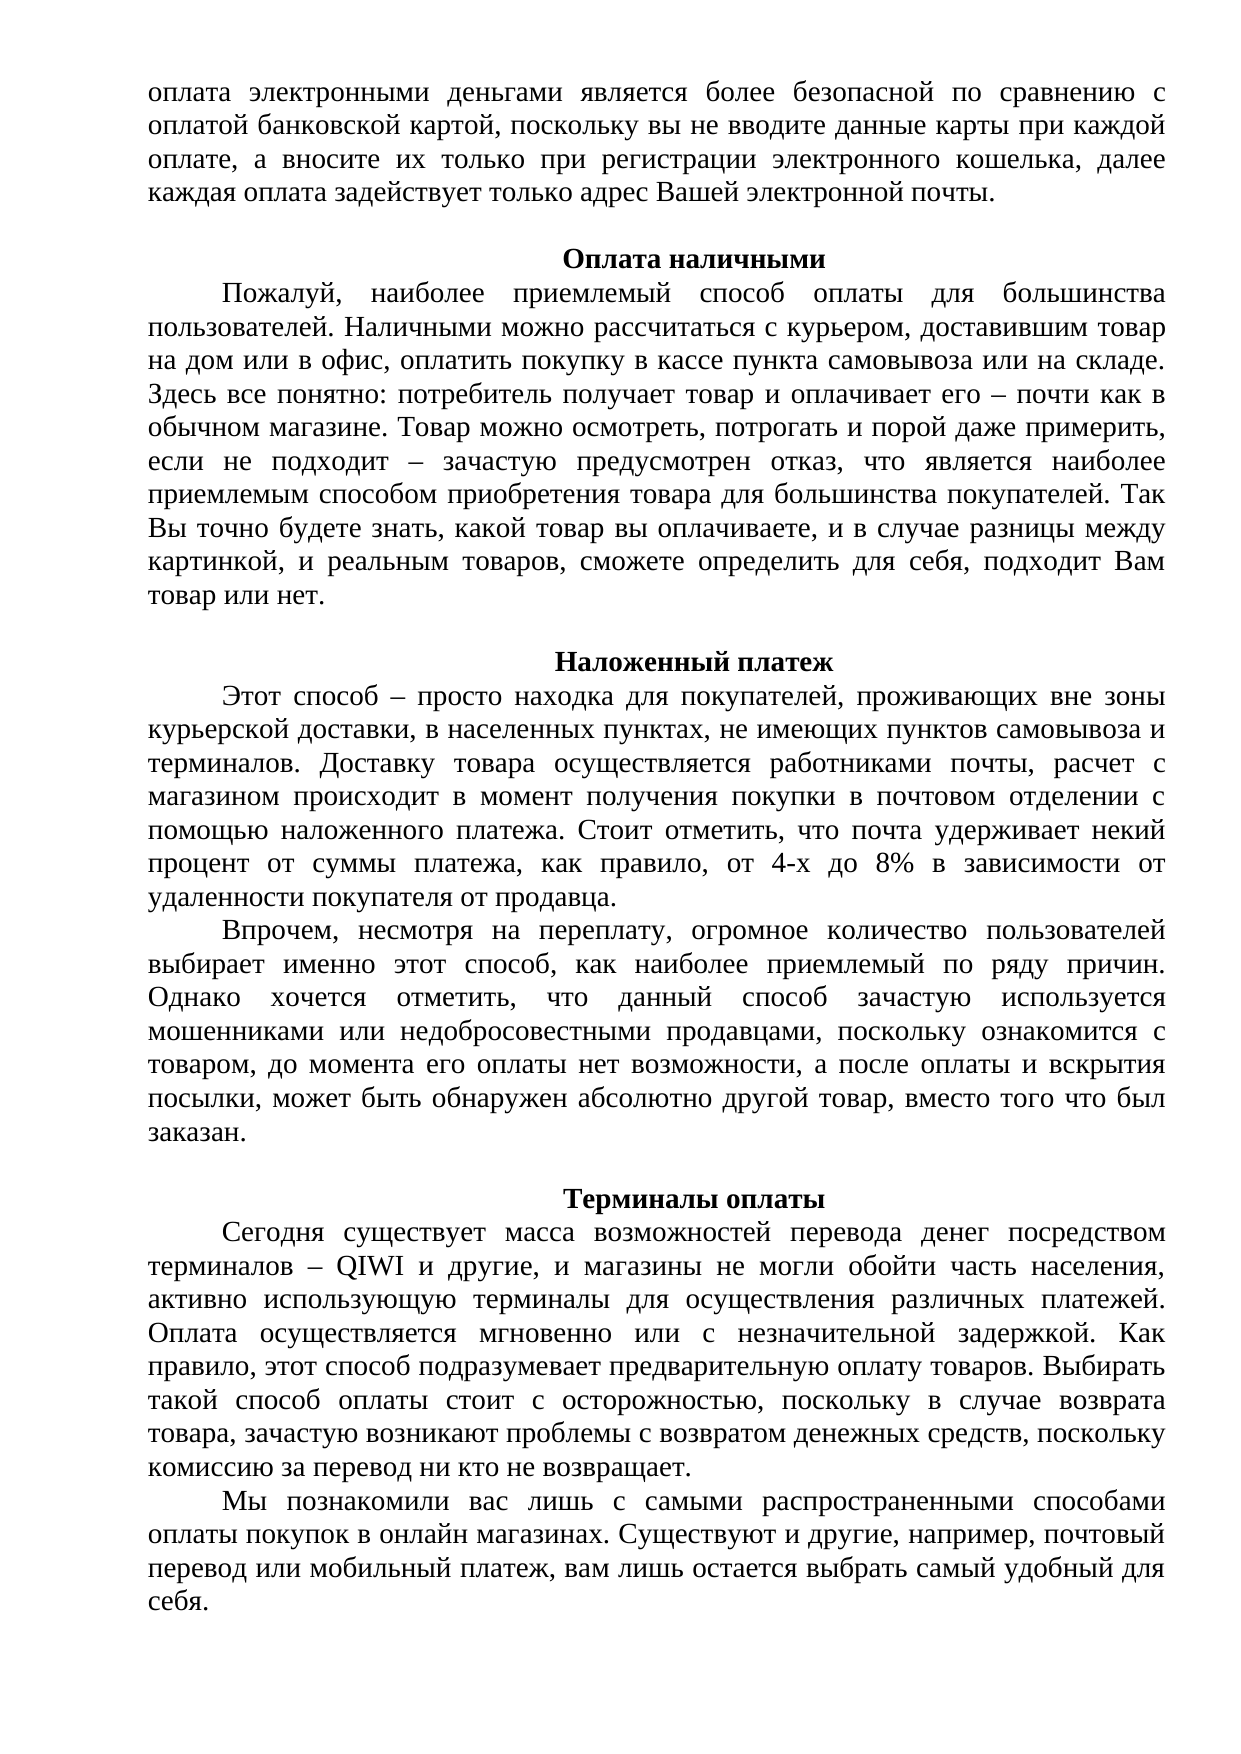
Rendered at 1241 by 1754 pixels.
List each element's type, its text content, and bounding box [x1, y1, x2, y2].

text Терминалы оплаты [148, 1181, 1167, 1214]
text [148, 74, 1167, 208]
text Сегодня существует масса возможностей перевода денег посредством терминалов – QIWI и другие, и магазины не могли обойти часть населения, активно использующую терминалы для осуществления различных платежей. Оплата осуществляется мгновенно или с незначительной задержкой. Как правило, этот способ подразумевает предварительную оплату товаров. Выбирать такой способ оплаты стоит с осторожностью, поскольку в случае возврата товара, зачастую возникают проблемы с возвратом денежных средств, поскольку комиссию за перевод ни кто не возвращает. [148, 1214, 1167, 1483]
text Оплата наличными [148, 242, 1167, 275]
text Мы познакомили вас лишь с самыми распространенными способами оплаты покупок в онлайн магазинах. Существуют и другие, например, почтовый перевод или мобильный платеж, вам лишь остается выбрать самый удобный для себя. [148, 1483, 1167, 1617]
text Пожалуй, наиболее приемлемый способ оплаты для большинства пользователей. Наличными можно рассчитаться с курьером, доставившим товар на дом или в офис, оплатить покупку в кассе пункта самовывоза или на складе. Здесь все понятно: потребитель получает товар и оплачивает его – почти как в обычном магазине. Товар можно осмотреть, потрогать и порой даже примерить, если не подходит – зачастую предусмотрен отказ, что является наиболее приемлемым способом приобретения товара для большинства покупателей. Так Вы точно будете знать, какой товар вы оплачиваете, и в случае разницы между картинкой, и реальным товаров, сможете определить для себя, подходит Вам товар или нет. [148, 275, 1167, 611]
text Этот способ – просто находка для покупателей, проживающих вне зоны курьерской доставки, в населенных пунктах, не имеющих пунктов самовывоза и терминалов. Доставку товара осуществляется работниками почты, расчет с магазином происходит в момент получения покупки в почтовом отделении с помощью наложенного платежа. Стоит отметить, что почта удерживает некий процент от суммы платежа, как правило, от 4-х до 8% в зависимости от удаленности покупателя от продавца. [148, 678, 1167, 912]
text Впрочем, несмотря на переплату, огромное количество пользователей выбирает именно этот способ, как наиболее приемлемый по ряду причин. Однако хочется отметить, что данный способ зачастую используется мошенниками или недобросовестными продавцами, поскольку ознакомится с товаром, до момента его оплаты нет возможности, а после оплаты и вскрытия посылки, может быть обнаружен абсолютно другой товар, вместо того что был заказан. [148, 912, 1167, 1147]
text Наложенный платеж [148, 644, 1167, 678]
